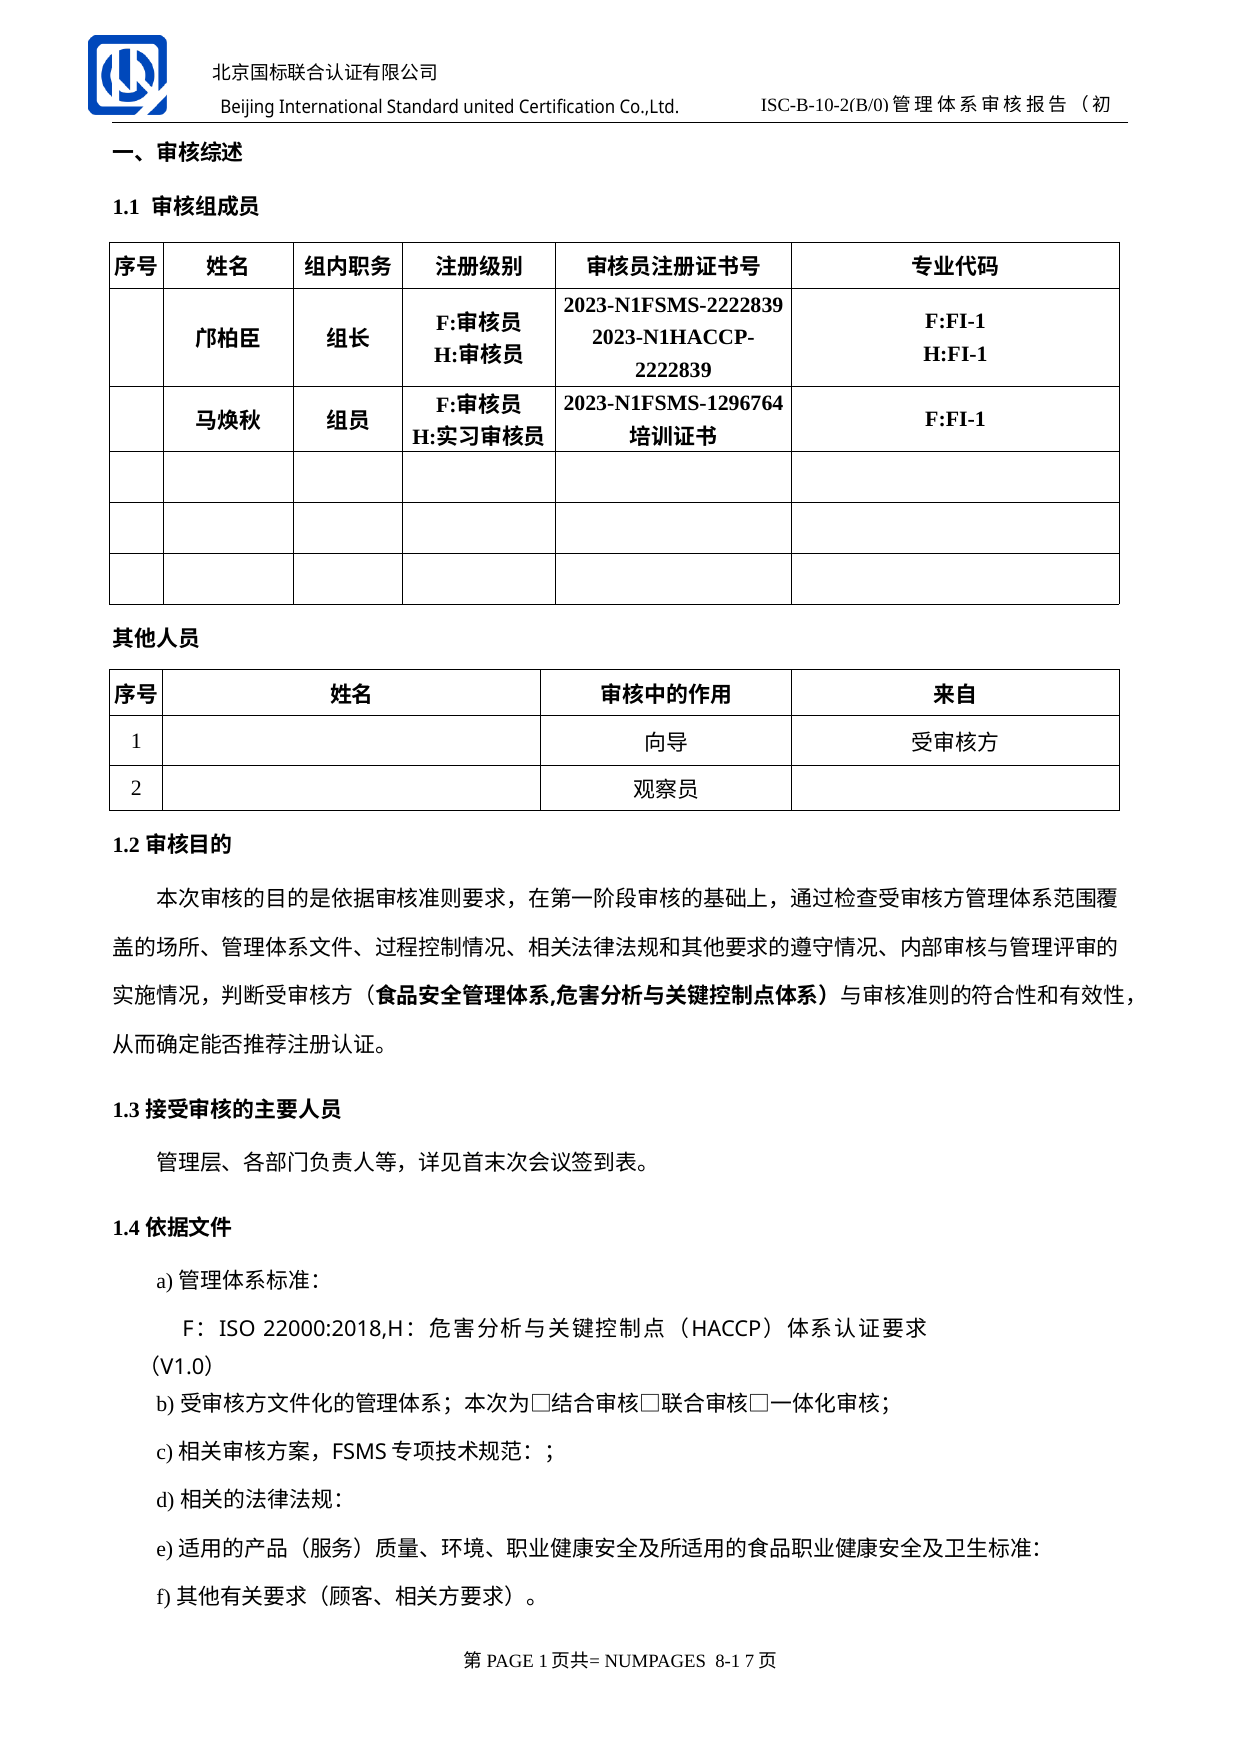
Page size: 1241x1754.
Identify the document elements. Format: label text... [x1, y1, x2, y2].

table_header F：ISO 22000:2018,H：危害分析与关键控制点（HACCP）体系认证要求（V1.0） [127, 1311, 939, 1385]
text 管理层、各部门负责人等，详见首末次会议签到表。 [112, 1145, 1128, 1177]
table_cell [403, 554, 555, 604]
table_header 组内职务 [294, 243, 402, 288]
text 1.4 依据文件 [112, 1209, 1128, 1242]
text 一、审核综述 [112, 135, 1128, 167]
table_header 来自 [792, 670, 1119, 715]
table_cell [110, 503, 163, 553]
table_cell [792, 554, 1119, 604]
list 审核组成员 [112, 188, 1128, 221]
table_header 序号 [110, 670, 162, 715]
table_cell [164, 452, 293, 502]
table_cell [792, 503, 1119, 553]
table_cell 邝柏臣 [164, 289, 293, 386]
table_cell [294, 554, 402, 604]
table_cell [164, 503, 293, 553]
table_cell [792, 766, 1119, 810]
table_cell [556, 503, 791, 553]
table_cell 2023-N1FSMS-1296764 培训证书 [556, 387, 791, 451]
table_cell 向导 [541, 716, 791, 765]
table_cell 2023-N1FSMS-2222839 2023-N1HACCP-2222839 [556, 289, 791, 386]
table_cell [294, 452, 402, 502]
table_cell [163, 766, 540, 810]
table_header 序号 [110, 243, 163, 288]
table_cell [110, 387, 163, 451]
text e) 适用的产品（服务）质量、环境、职业健康安全及所适用的食品职业健康安全及卫生标准： [112, 1530, 1128, 1563]
table_cell [556, 554, 791, 604]
text f) 其他有关要求（顾客、相关方要求）。 [112, 1578, 1128, 1611]
table_cell 2 [110, 766, 162, 810]
picture [88, 35, 167, 115]
table_cell F:FI-1 [792, 387, 1119, 451]
table_cell 组长 [294, 289, 402, 386]
table_cell [110, 554, 163, 604]
text d) 相关的法律法规： [112, 1482, 1128, 1514]
table_cell [294, 503, 402, 553]
table_cell F:FI-1 H:FI-1 [792, 289, 1119, 386]
text c) 相关审核方案，FSMS专项技术规范：； [112, 1433, 1128, 1466]
text 其他人员 [112, 621, 1128, 653]
table_cell [556, 452, 791, 502]
table_header 审核员注册证书号 [556, 243, 791, 288]
table_cell [163, 716, 540, 765]
table_cell [792, 452, 1119, 502]
table_header 姓名 [163, 670, 540, 715]
table_cell [403, 452, 555, 502]
text 1.3 接受审核的主要人员 [112, 1091, 1128, 1124]
table_header 姓名 [164, 243, 293, 288]
table_cell 马焕秋 [164, 387, 293, 451]
table_header 审核中的作用 [541, 670, 791, 715]
text b) 受审核方文件化的管理体系；本次为□结合审核□联合审核□一体化审核； [112, 1385, 1128, 1418]
text 本次审核的目的是依据审核准则要求，在第一阶段审核的基础上，通过检查受审核方管理体系范围覆盖的场所、管理体系文件、过程控制情况、相关法律法规和其他要求的遵守情况、内部审核与管理评审的实施情况，判断受审核方（食品安全管理体系,危害分析与关键控制点体系）与审核准则的符合性和有效性，从而确定能否推荐注册认证。 [112, 881, 1128, 1059]
table_cell [110, 452, 163, 502]
table_cell F:审核员 H:实习审核员 [403, 387, 555, 451]
table_cell [110, 289, 163, 386]
text a) 管理体系标准： [112, 1263, 1128, 1295]
table_cell F:审核员 H:审核员 [403, 289, 555, 386]
table_cell [164, 554, 293, 604]
table_cell 受审核方 [792, 716, 1119, 765]
table_cell 1 [110, 716, 162, 765]
table_header 专业代码 [792, 243, 1119, 288]
text 1.2 审核目的 [112, 827, 1128, 859]
table_cell 观察员 [541, 766, 791, 810]
table_cell 组员 [294, 387, 402, 451]
table_cell [403, 503, 555, 553]
table_header 注册级别 [403, 243, 555, 288]
